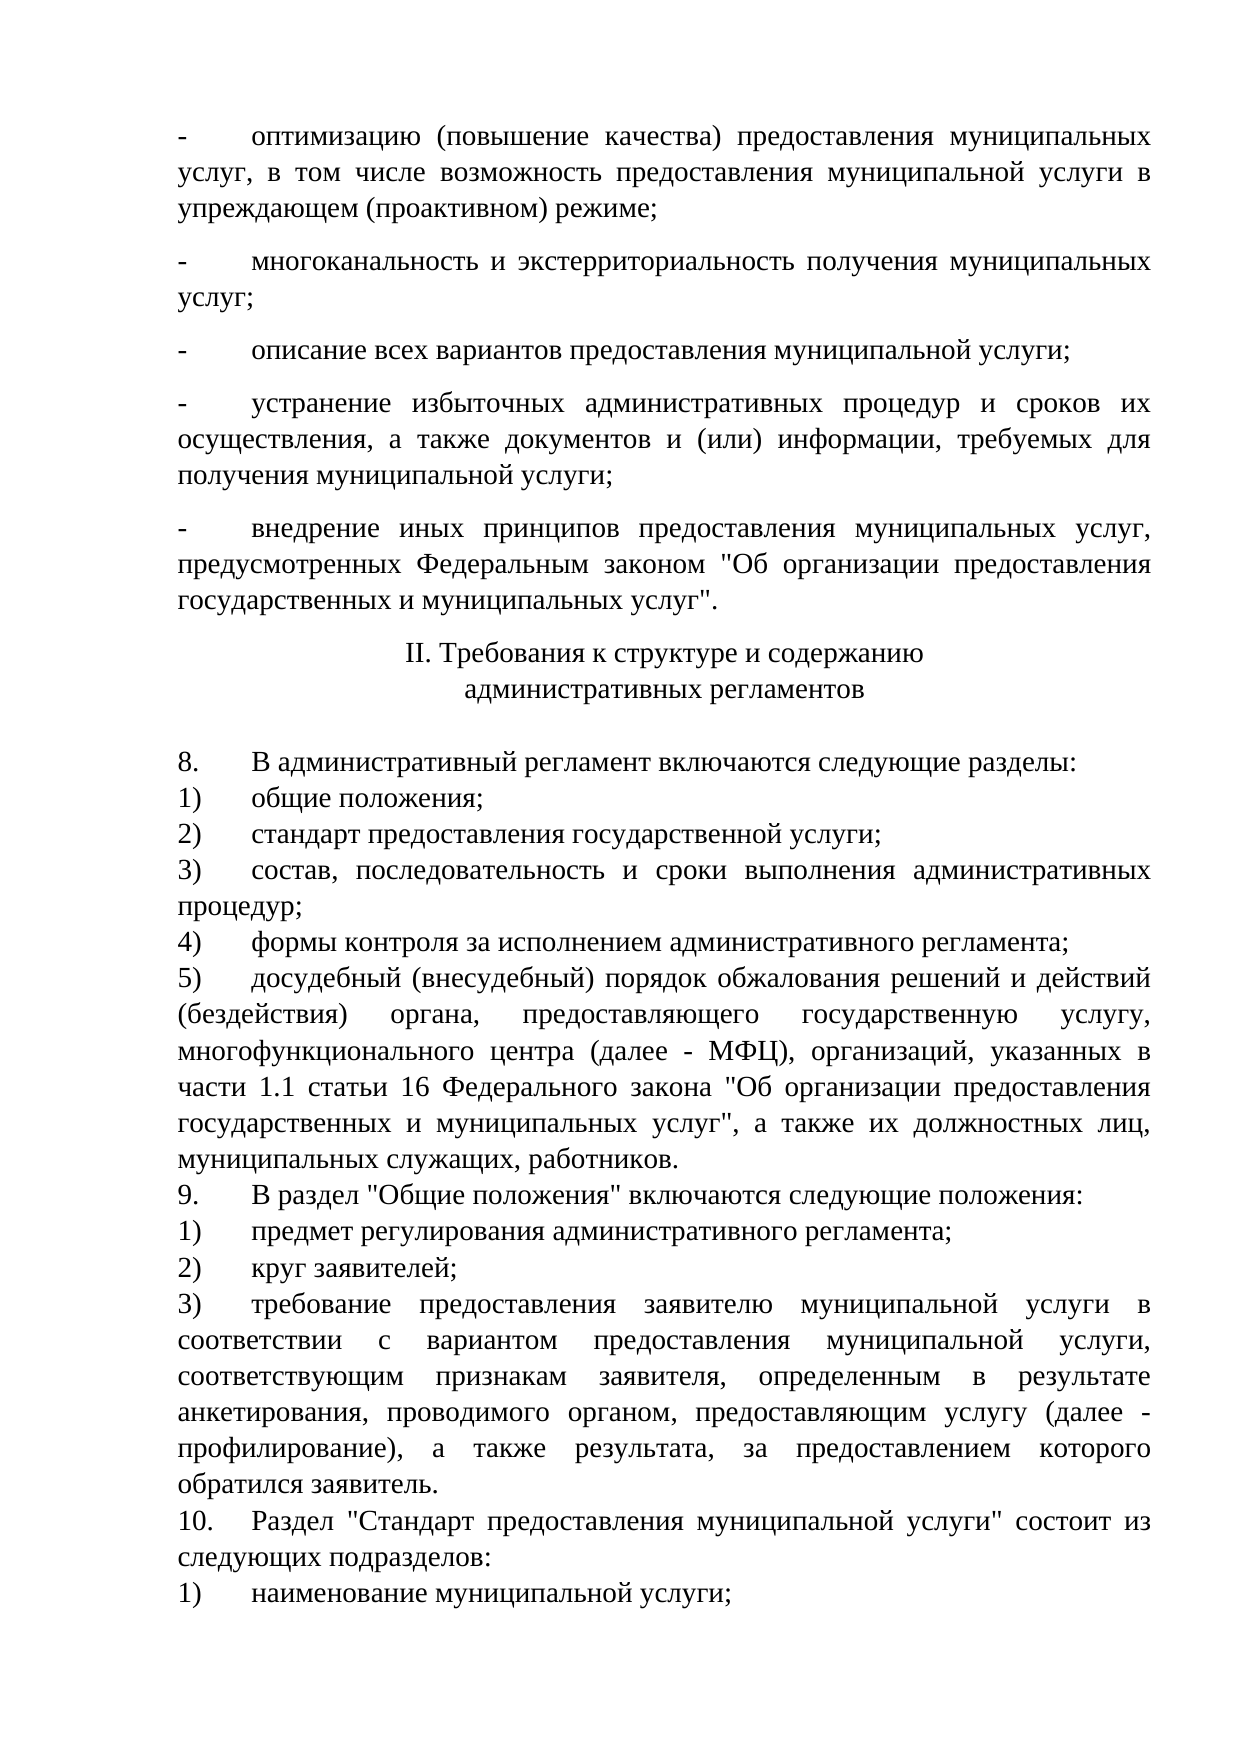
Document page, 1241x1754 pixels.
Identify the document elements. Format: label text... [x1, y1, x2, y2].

text 1) общие положения; [177, 780, 1152, 813]
text - описание всех вариантов предоставления муниципальной услуги; [177, 332, 1152, 366]
text 9. В раздел "Общие положения" включаются следующие положения: [177, 1177, 1152, 1211]
text 3) состав, последовательность и сроки выполнения административных процедур; [177, 852, 1152, 922]
text - внедрение иных принципов предоставления муниципальных услуг, предусмотренных Федеральным законом "Об организации предоставления государственных и муниципальных услуг". [177, 510, 1152, 616]
text - устранение избыточных административных процедур и сроков их осуществления, а также документов и (или) информации, требуемых для получения муниципальной услуги; [177, 385, 1152, 491]
text II. Требования к структуре и содержанию [177, 635, 1152, 669]
text 5) досудебный (внесудебный) порядок обжалования решений и действий (бездействия) органа, предоставляющего государственную услугу, многофункционального центра (далее - МФЦ), организаций, указанных в части 1.1 статьи 16 Федерального закона "Об организации предоставления государственных и муниципальных услуг", а также их должностных лиц, муниципальных служащих, работников. [177, 961, 1152, 1175]
text административных регламентов [177, 671, 1152, 705]
text 2) круг заявителей; [177, 1250, 1152, 1283]
text 10. Раздел "Стандарт предоставления муниципальной услуги" состоит из следующих подразделов: [177, 1503, 1152, 1572]
text 1) наименование муниципальной услуги; [177, 1575, 1152, 1608]
text 8. В административный регламент включаются следующие разделы: [177, 744, 1152, 777]
text - многоканальность и экстерриториальность получения муниципальных услуг; [177, 243, 1152, 313]
text - оптимизацию (повышение качества) предоставления муниципальных услуг, в том числе возможность предоставления муниципальной услуги в упреждающем (проактивном) режиме; [177, 118, 1152, 224]
text 3) требование предоставления заявителю муниципальной услуги в соответствии с вариантом предоставления муниципальной услуги, соответствующим признакам заявителя, определенным в результате анкетирования, проводимого органом, предоставляющим услугу (далее - профилирование), а также результата, за предоставлением которого обратился заявитель. [177, 1286, 1152, 1500]
text 1) предмет регулирования административного регламента; [177, 1213, 1152, 1247]
text 4) формы контроля за исполнением административного регламента; [177, 924, 1152, 958]
text 2) стандарт предоставления государственной услуги; [177, 816, 1152, 849]
